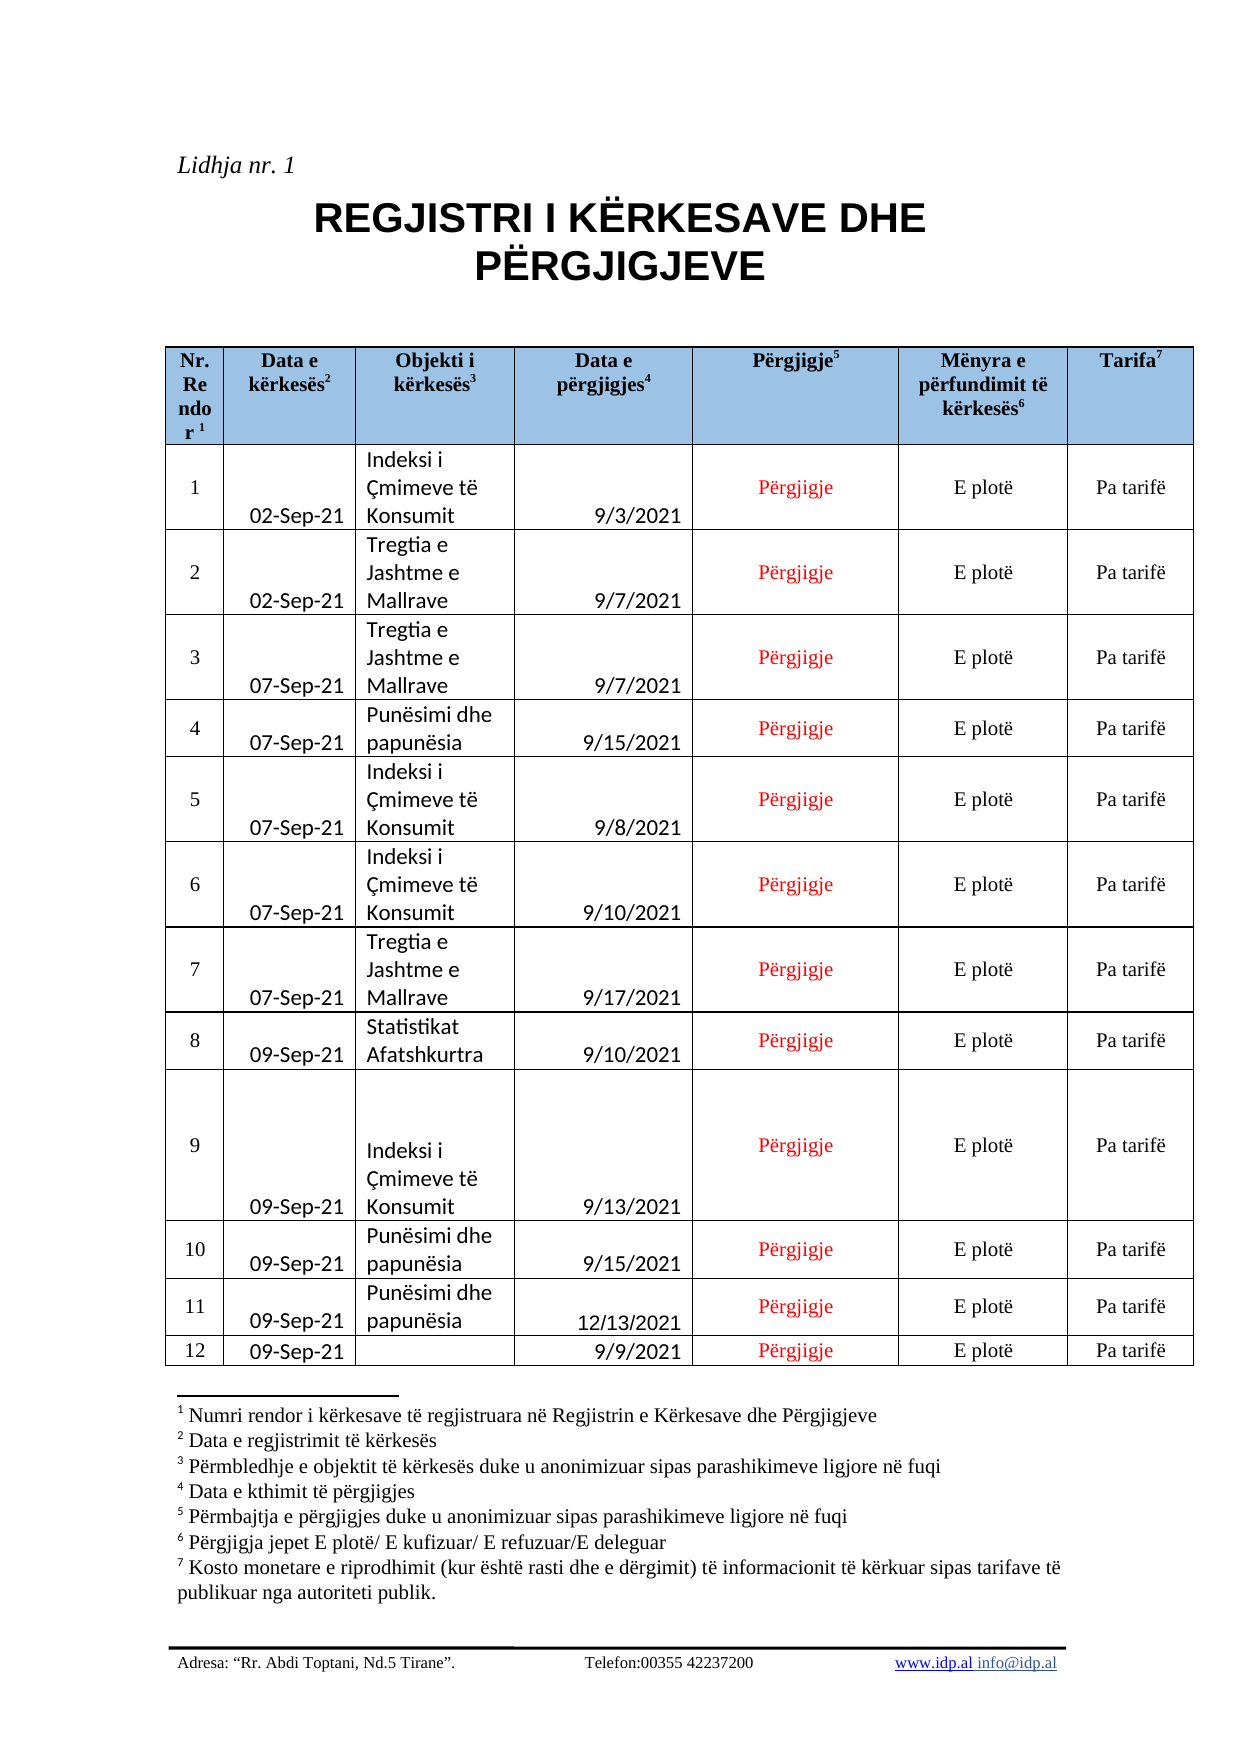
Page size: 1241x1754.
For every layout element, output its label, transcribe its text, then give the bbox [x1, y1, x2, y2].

table_cell 3 [166, 615, 223, 699]
table_cell 12 [166, 1336, 223, 1365]
table_cell 09-Sep-21 [224, 1221, 355, 1277]
table_cell 07-Sep-21 [224, 928, 355, 1011]
table_header Data e kërkesës [224, 348, 355, 444]
table_cell E plotë [899, 530, 1067, 614]
table_cell 11 [166, 1279, 223, 1334]
table_cell [356, 1336, 514, 1365]
table_header Objekti i kërkesës [356, 348, 514, 444]
table_cell 02-Sep-21 [224, 445, 355, 529]
table_cell Përgjigje [693, 928, 898, 1011]
table_cell Pa tarifë [1068, 1279, 1193, 1334]
table_cell Indeksi i Çmimeve të Konsumit [356, 1070, 514, 1220]
table_cell Tregtia e Jashtme e Mallrave [356, 530, 514, 614]
text REGJISTRI I KËRKESAVE DHE PËRGJIGJEVE [177, 193, 1063, 289]
table_cell 5 [166, 757, 223, 841]
table_cell 09-Sep-21 [224, 1070, 355, 1220]
table_cell 10 [166, 1221, 223, 1277]
table_header Tarifa [1068, 348, 1193, 444]
table_cell 07-Sep-21 [224, 700, 355, 756]
table_cell 9/17/2021 [515, 928, 692, 1011]
table_cell Përgjigje [693, 842, 898, 926]
table_header Mënyra e përfundimit të kërkesës [899, 348, 1067, 444]
table_cell 2 [166, 530, 223, 614]
table_cell Pa tarifë [1068, 1336, 1193, 1365]
table_cell 12/13/2021 [515, 1279, 692, 1334]
table_cell Pa tarifë [1068, 530, 1193, 614]
table_cell 09-Sep-21 [224, 1279, 355, 1334]
table_cell 9/10/2021 [515, 842, 692, 926]
table_cell E plotë [899, 700, 1067, 756]
table_cell Indeksi i Çmimeve të Konsumit [356, 842, 514, 926]
table_cell Pa tarifë [1068, 700, 1193, 756]
table_cell 4 [166, 700, 223, 756]
table_cell 1 [166, 445, 223, 529]
table_cell 07-Sep-21 [224, 757, 355, 841]
table_cell Përgjigje [693, 700, 898, 756]
table_cell Punësimi dhe papunësia [356, 1279, 514, 1334]
table_cell Përgjigje [693, 445, 898, 529]
table_cell Punësimi dhe papunësia [356, 1221, 514, 1277]
table_cell E plotë [899, 928, 1067, 1011]
table_cell 07-Sep-21 [224, 615, 355, 699]
table_cell 9/10/2021 [515, 1013, 692, 1068]
table_cell Pa tarifë [1068, 1013, 1193, 1068]
table_cell E plotë [899, 757, 1067, 841]
table_cell Punësimi dhe papunësia [356, 700, 514, 756]
table_cell 9/15/2021 [515, 700, 692, 756]
table_cell 9/8/2021 [515, 757, 692, 841]
table_cell Pa tarifë [1068, 757, 1193, 841]
table_header Përgjigje [693, 348, 898, 444]
table_cell E plotë [899, 1070, 1067, 1220]
table_cell Përgjigje [693, 1336, 898, 1365]
table_cell E plotë [899, 1013, 1067, 1068]
table_cell 9/9/2021 [515, 1336, 692, 1365]
table_cell 9 [166, 1070, 223, 1220]
table_cell 9/15/2021 [515, 1221, 692, 1277]
table_cell Pa tarifë [1068, 842, 1193, 926]
table_cell 7 [166, 928, 223, 1011]
table_header Data e përgjigjes [515, 348, 692, 444]
table_cell Përgjigje [693, 1013, 898, 1068]
table_cell Përgjigje [693, 757, 898, 841]
table_cell Statistikat Afatshkurtra [356, 1013, 514, 1068]
table_cell E plotë [899, 615, 1067, 699]
table_cell 02-Sep-21 [224, 530, 355, 614]
table_cell Përgjigje [693, 615, 898, 699]
table_cell 9/7/2021 [515, 615, 692, 699]
table_cell 09-Sep-21 [224, 1013, 355, 1068]
table_cell Indeksi i Çmimeve të Konsumit [356, 757, 514, 841]
table_cell E plotë [899, 1336, 1067, 1365]
table_cell 8 [166, 1013, 223, 1068]
table_cell Indeksi i Çmimeve të Konsumit [356, 445, 514, 529]
table_cell Përgjigje [693, 530, 898, 614]
table_cell Pa tarifë [1068, 1221, 1193, 1277]
table_header Nr. Rendor [166, 348, 223, 444]
table_cell Tregtia e Jashtme e Mallrave [356, 928, 514, 1011]
table_cell 09-Sep-21 [224, 1336, 355, 1365]
table_cell E plotë [899, 842, 1067, 926]
table_cell E plotë [899, 1221, 1067, 1277]
table_cell 07-Sep-21 [224, 842, 355, 926]
table_cell 9/3/2021 [515, 445, 692, 529]
table_cell Përgjigje [693, 1070, 898, 1220]
table_cell 6 [166, 842, 223, 926]
table_cell Pa tarifë [1068, 445, 1193, 529]
table_cell Pa tarifë [1068, 615, 1193, 699]
table_cell E plotë [899, 445, 1067, 529]
table_cell Përgjigje [693, 1221, 898, 1277]
table_cell Tregtia e Jashtme e Mallrave [356, 615, 514, 699]
table_cell 9/7/2021 [515, 530, 692, 614]
table_cell E plotë [899, 1279, 1067, 1334]
table_cell 9/13/2021 [515, 1070, 692, 1220]
table_cell Pa tarifë [1068, 1070, 1193, 1220]
table_cell Përgjigje [693, 1279, 898, 1334]
table_cell Pa tarifë [1068, 928, 1193, 1011]
text Lidhja nr. 1 [177, 150, 1063, 179]
